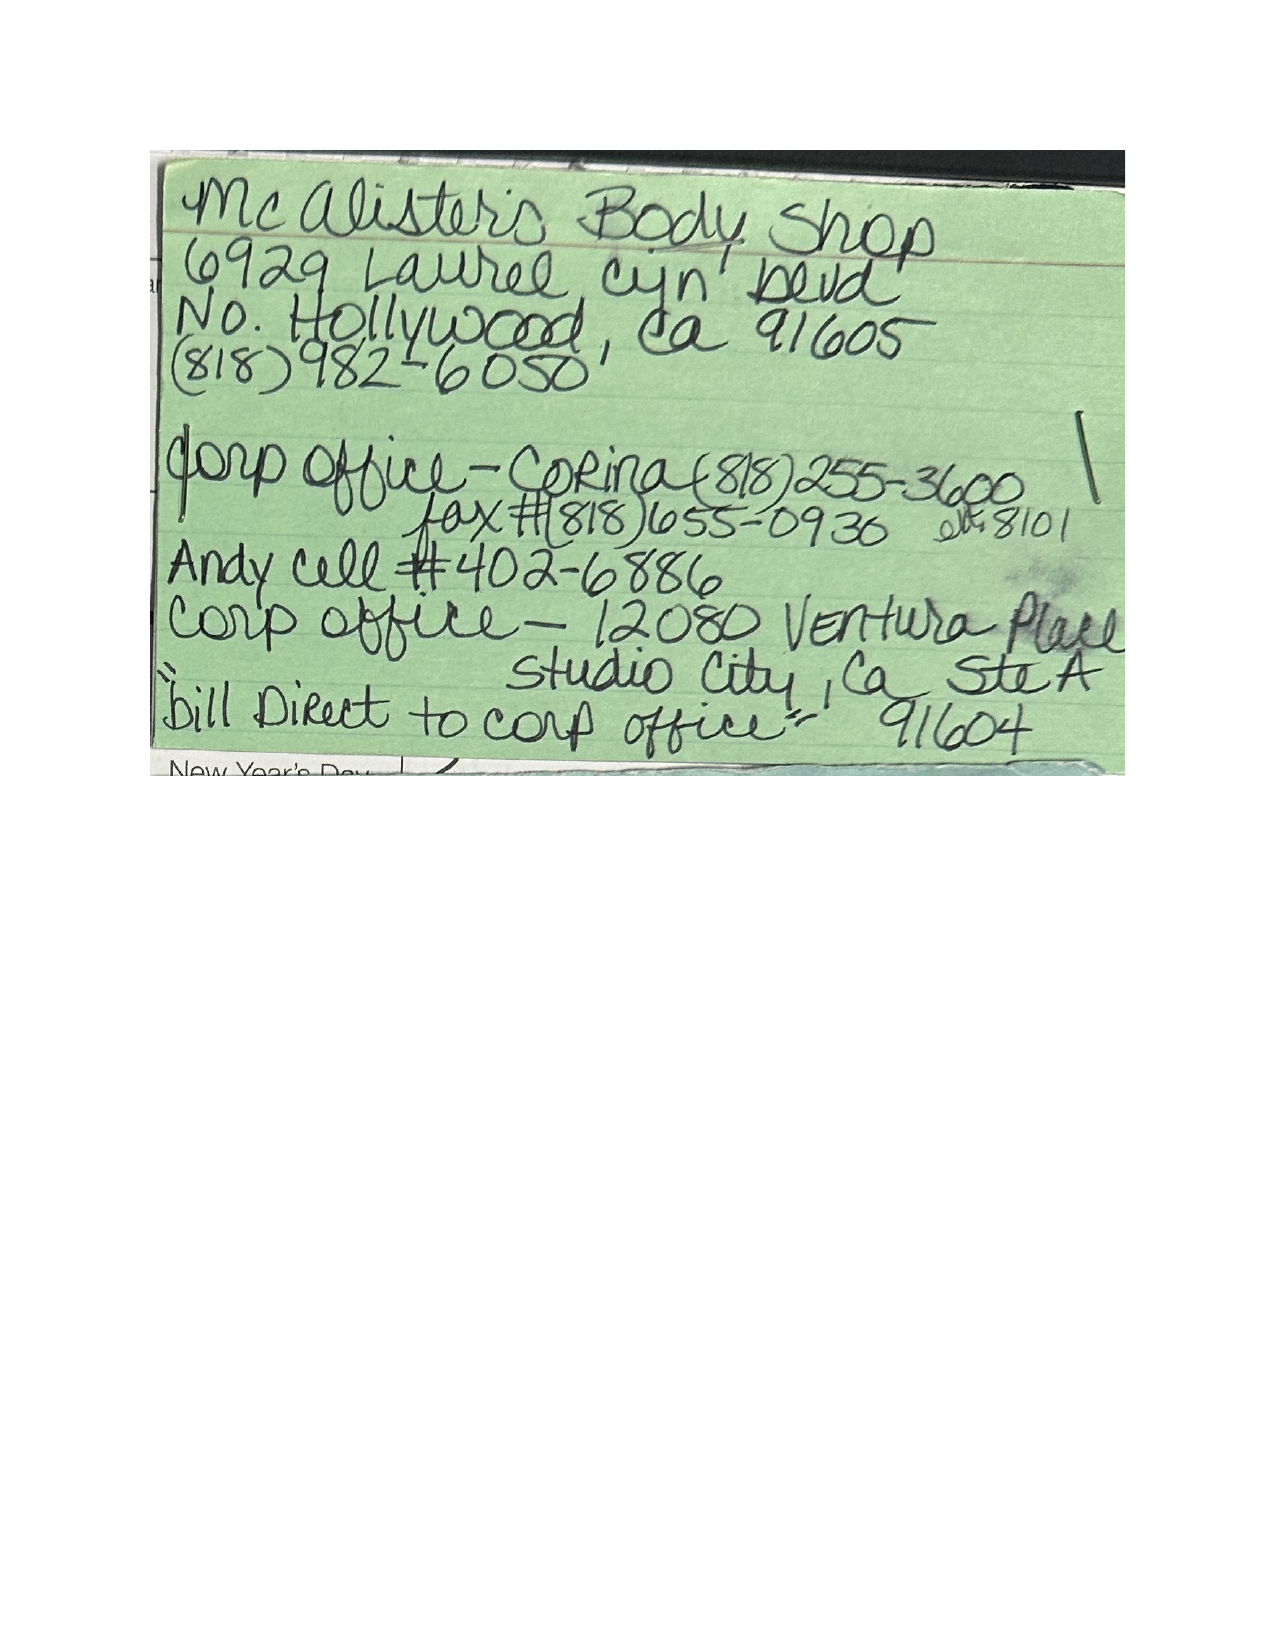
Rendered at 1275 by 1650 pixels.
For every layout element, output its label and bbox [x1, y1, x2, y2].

picture [150, 150, 1125, 776]
